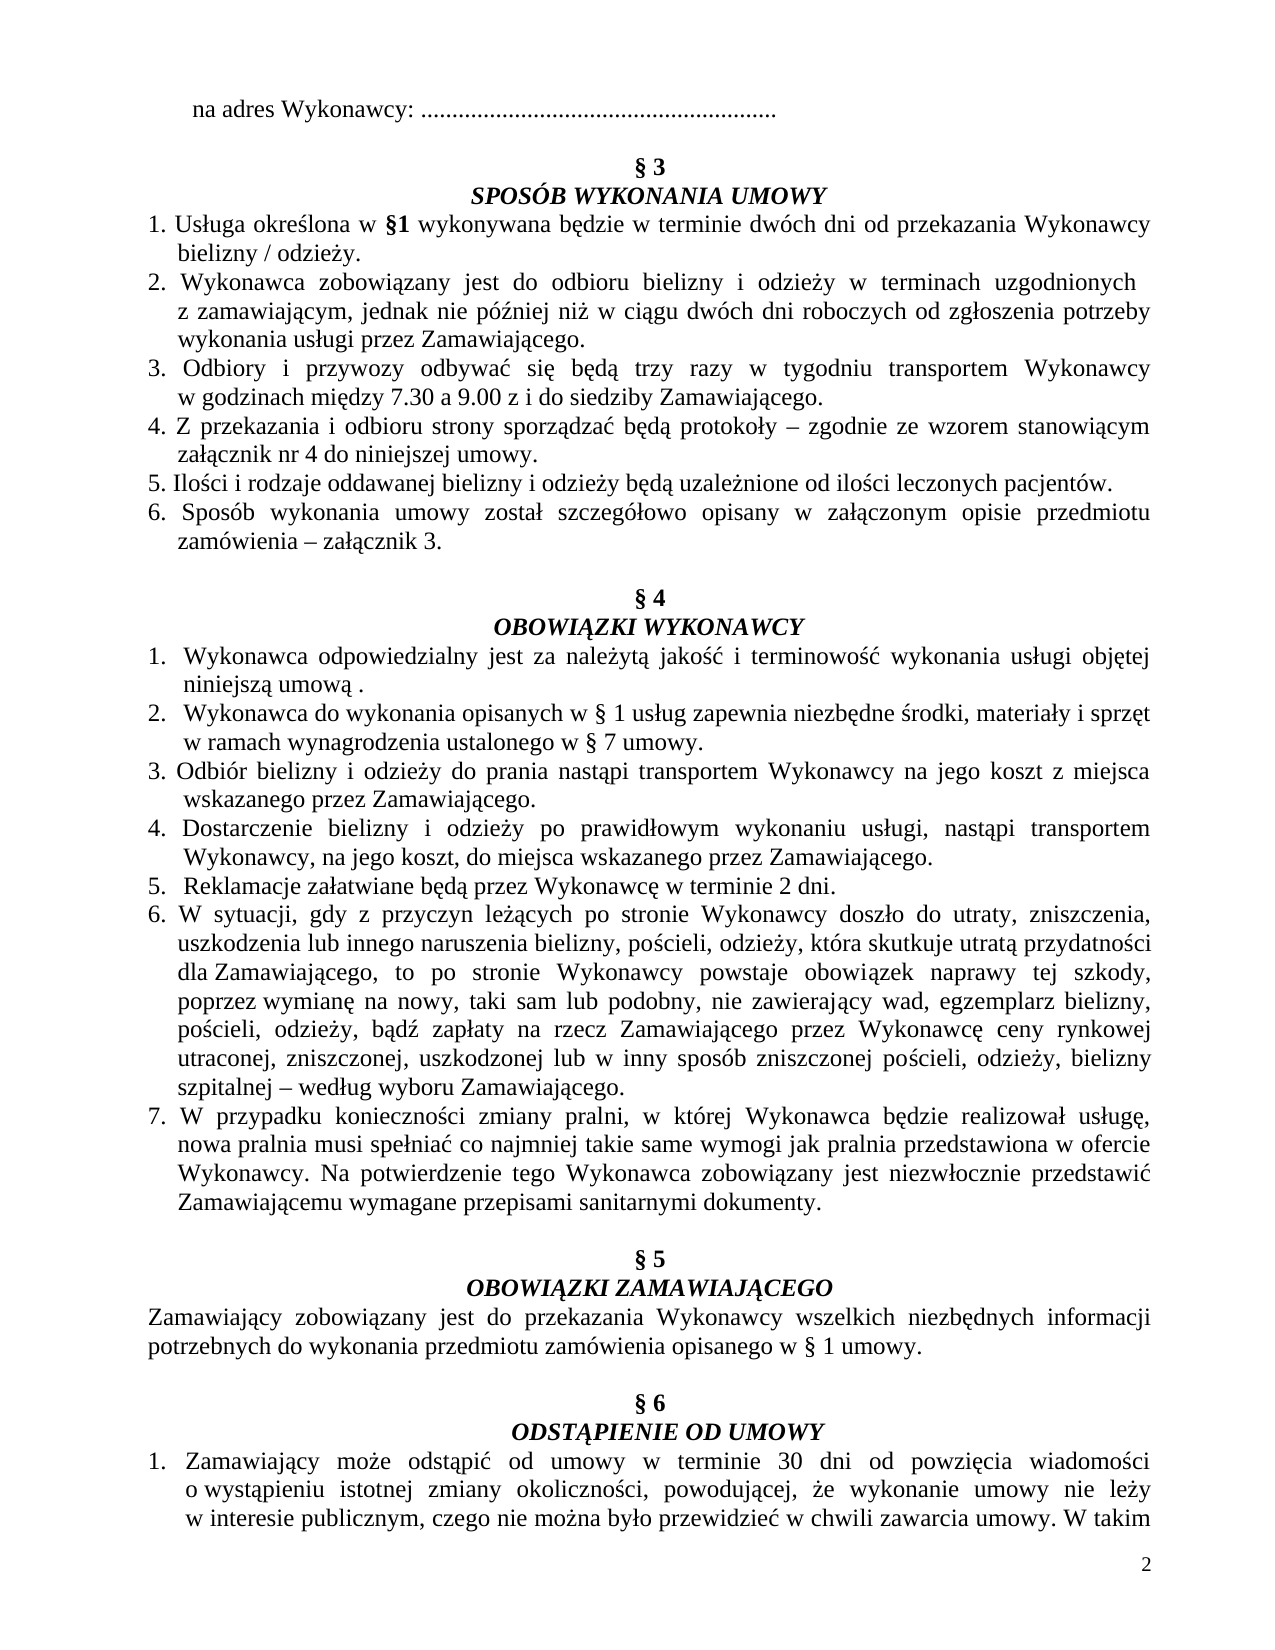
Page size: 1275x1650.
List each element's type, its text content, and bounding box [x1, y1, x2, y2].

text na adres Wykonawcy: ......................................................... [192, 94, 1152, 123]
text Zamawiający zobowiązany jest do przekazania Wykonawcy wszelkich niezbędnych informacji potrzebnych do wykonania przedmiotu zamówienia opisanego w § 1 umowy. [148, 1302, 1152, 1359]
text 4. Z przekazania i odbioru strony sporządzać będą protokoły – zgodnie ze wzorem stanowiącym załącznik nr 4 do niniejszej umowy. [148, 411, 1152, 468]
text ODSTĄPIENIE OD UMOWY [185, 1417, 1152, 1446]
text 6. Sposób wykonania umowy został szczegółowo opisany w załączonym opisie przedmiotu zamówienia – załącznik 3. [148, 497, 1152, 554]
text 3. Odbiory i przywozy odbywać się będą trzy razy w tygodniu transportem Wykonawcy w godzinach między 7.30 a 9.00 z i do siedziby Zamawiającego. [148, 353, 1152, 411]
text 5. Reklamacje załatwiane będą przez Wykonawcę w terminie 2 dni. [148, 871, 1152, 899]
text § 4 [148, 583, 1152, 612]
text SPOSÓB WYKONANIA UMOWY [148, 181, 1152, 209]
text 4. Dostarczenie bielizny i odzieży po prawidłowym wykonaniu usługi, nastąpi transportem Wykonawcy, na jego koszt, do miejsca wskazanego przez Zamawiającego. [148, 813, 1152, 871]
text 1. Wykonawca odpowiedzialny jest za należytą jakość i terminowość wykonania usługi objętej niniejszą umową . [148, 641, 1152, 698]
text § 5 [148, 1244, 1152, 1273]
text 2. Wykonawca do wykonania opisanych w § 1 usług zapewnia niezbędne środki, materiały i sprzęt w ramach wynagrodzenia ustalonego w § 7 umowy. [148, 698, 1152, 756]
text 7. W przypadku konieczności zmiany pralni, w której Wykonawca będzie realizował usługę, nowa pralnia musi spełniać co najmniej takie same wymogi jak pralnia przedstawiona w ofercie Wykonawcy. Na potwierdzenie tego Wykonawca zobowiązany jest niezwłocznie przedstawić Zamawiającemu wymagane przepisami sanitarnymi dokumenty. [148, 1101, 1152, 1216]
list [148, 1446, 1152, 1532]
text 5. Ilości i rodzaje oddawanej bielizny i odzieży będą uzależnione od ilości leczonych pacjentów. [148, 468, 1152, 497]
text OBOWIĄZKI WYKONAWCY [148, 612, 1152, 641]
text OBOWIĄZKI ZAMAWIAJĄCEGO [148, 1273, 1152, 1302]
text 2. Wykonawca zobowiązany jest do odbioru bielizny i odzieży w terminach uzgodnionych z zamawiającym, jednak nie później niż w ciągu dwóch dni roboczych od zgłoszenia potrzeby wykonania usługi przez Zamawiającego. [148, 267, 1152, 353]
text 6. W sytuacji, gdy z przyczyn leżących po stronie Wykonawcy doszło do utraty, zniszczenia, uszkodzenia lub innego naruszenia bielizny, pościeli, odzieży, która skutkuje utratą przydatności dla Zamawiającego, to po stronie Wykonawcy powstaje obowiązek naprawy tej szkody, poprzez wymianę na nowy, taki sam lub podobny, nie zawierający wad, egzemplarz bielizny, pościeli, odzieży, bądź zapłaty na rzecz Zamawiającego przez Wykonawcę ceny rynkowej utraconej, zniszczonej, uszkodzonej lub w inny sposób zniszczonej pościeli, odzieży, bielizny szpitalnej – według wyboru Zamawiającego. [148, 899, 1152, 1101]
text 1. Usługa określona w §1 wykonywana będzie w terminie dwóch dni od przekazania Wykonawcy bielizny / odzieży. [148, 209, 1152, 267]
text 3. Odbiór bielizny i odzieży do prania nastąpi transportem Wykonawcy na jego koszt z miejsca wskazanego przez Zamawiającego. [148, 756, 1152, 813]
text § 6 [148, 1388, 1152, 1417]
text § 3 [148, 152, 1152, 181]
